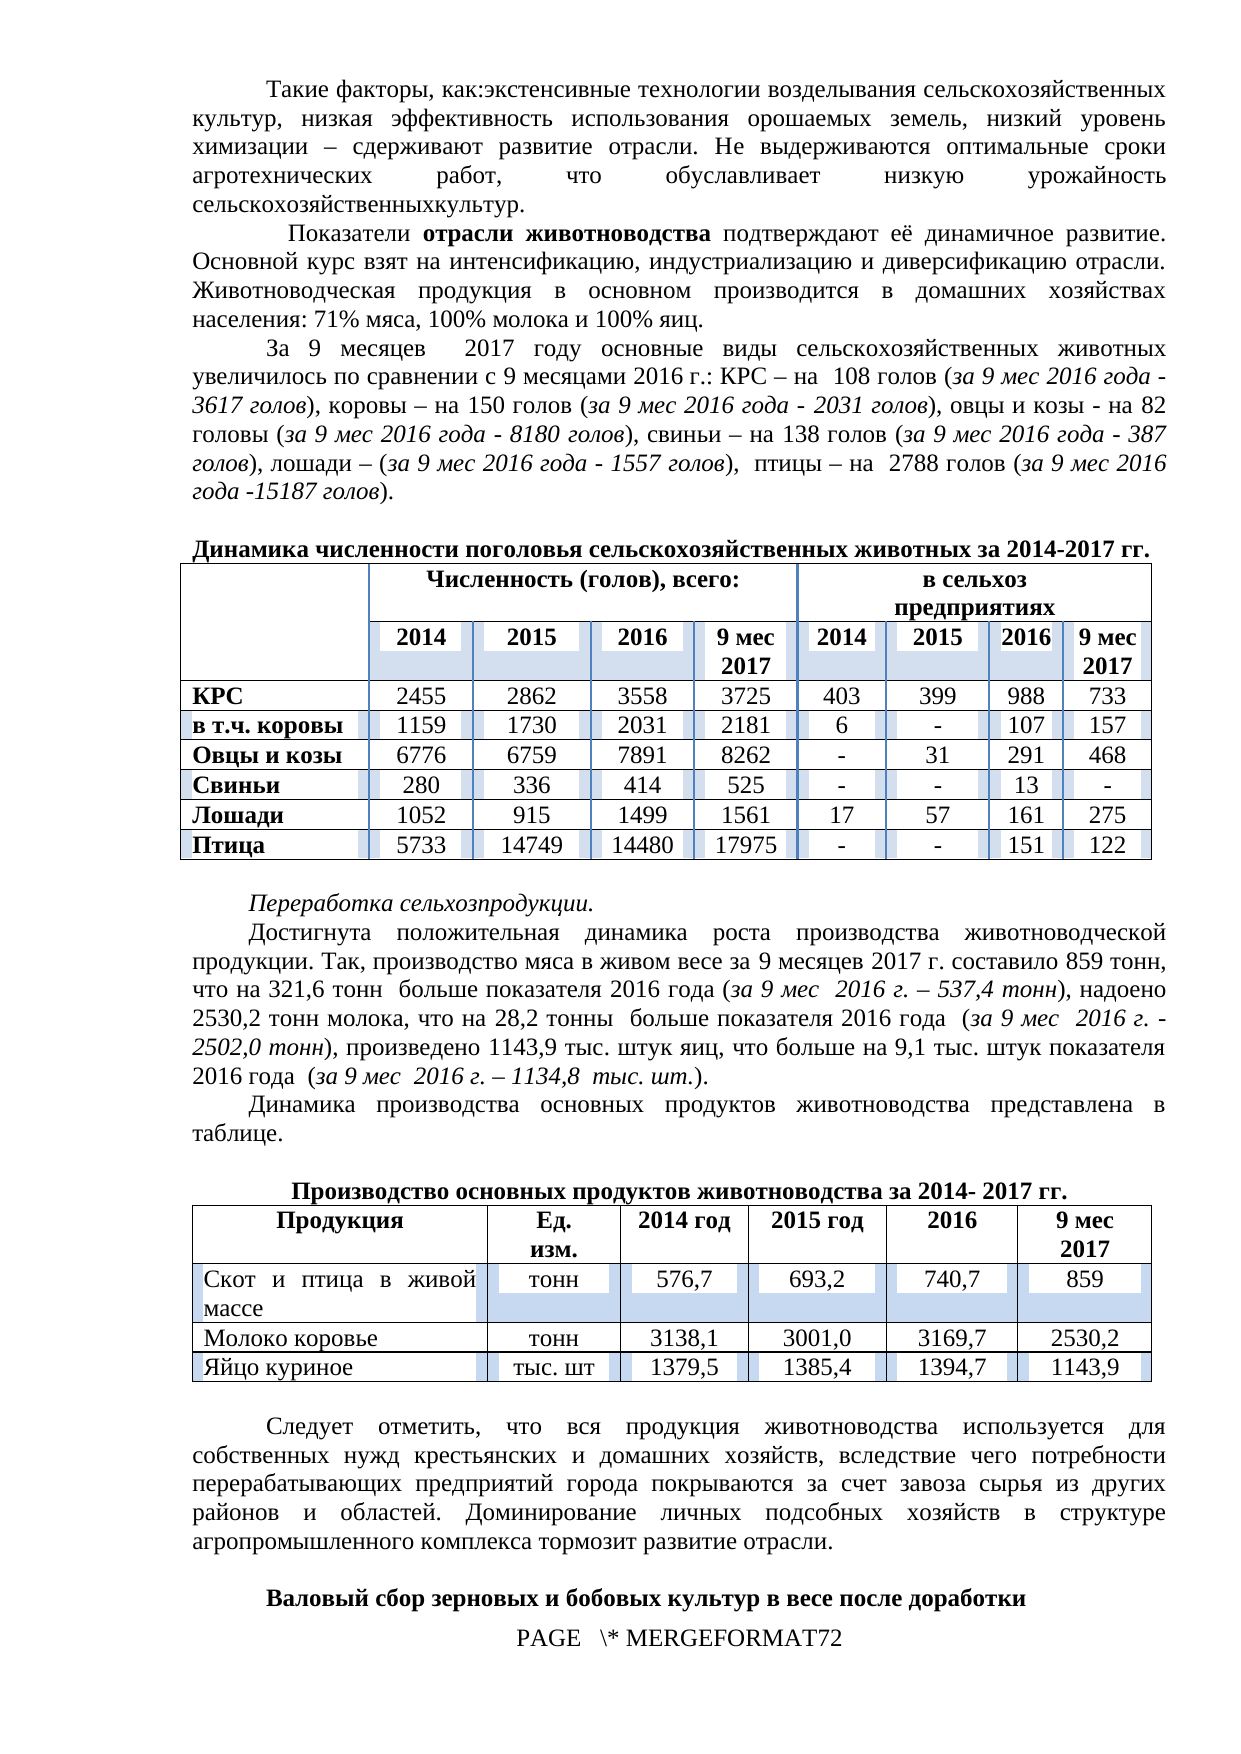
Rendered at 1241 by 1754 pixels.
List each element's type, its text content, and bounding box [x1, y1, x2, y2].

table_header Продукция [193, 1206, 487, 1263]
table_header 2016 [887, 1206, 1017, 1263]
table_cell 2014 [370, 622, 472, 680]
table_cell 693,2 [749, 1264, 886, 1322]
subtitle Производство основных продуктов животноводства за 2014- 2017 гг. [192, 1176, 1167, 1204]
text Достигнута положительная динамика роста производства животноводческой продукции. Так, производство мяса в живом весе за 9 месяцев 2017 г. составило 859 тонн, что на 321,6 тонн больше показателя 2016 года (за 9 мес 2016 г. – 537,4 тонн), надоено 2530,2 тонн молока, что на 28,2 тонны больше показателя 2016 года (за 9 мес 2016 г. - 2502,0 тонн), произведено 1143,9 тыс. штук яиц, что больше на 9,1 тыс. штук показателя 2016 года (за 9 мес 2016 г. – 1134,8 тыс. шт.). [192, 917, 1167, 1089]
text Такие факторы, как:экстенсивные технологии возделывания сельскохозяйственных культур, низкая эффективность использования орошаемых земель, низкий уровень химизации – сдерживают развитие отрасли. Не выдерживаются оптимальные сроки агротехнических работ, что обуславливает низкую урожайность сельскохозяйственныхкультур. [192, 74, 1167, 218]
table_header 2015 год [749, 1206, 886, 1263]
table_cell 740,7 [887, 1264, 1017, 1322]
text Переработка сельхозпродукции. [192, 888, 1167, 917]
table_cell тонн [488, 1264, 620, 1322]
table_cell 2014 [799, 622, 885, 680]
table_cell 859 [1018, 1264, 1151, 1322]
table_header Численность (голов), всего: [370, 564, 796, 621]
table_cell 2015 [474, 622, 590, 680]
table_header 2014 год [621, 1206, 748, 1263]
table_cell 576,7 [621, 1264, 748, 1322]
table_header [181, 564, 368, 680]
text Динамика производства основных продуктов животноводства представлена в таблице. [192, 1089, 1167, 1147]
text За 9 месяцев 2017 году основные виды сельскохозяйственных животных увеличилось по сравнении с 9 месяцами 2016 г.: КРС – на 108 голов (за 9 мес 2016 года - 3617 голов), коровы – на 150 голов (за 9 мес 2016 года - 2031 голов), овцы и козы - на 82 головы (за 9 мес 2016 года - 8180 голов), свиньи – на 138 голов (за 9 мес 2016 года - 387 голов), лошади – (за 9 мес 2016 года - 1557 голов), птицы – на 2788 голов (за 9 мес 2016 года -15187 голов). [192, 333, 1167, 505]
text Следует отметить, что вся продукция животноводства используется для собственных нужд крестьянских и домашних хозяйств, вследствие чего потребности перерабатывающих предприятий города покрываются за счет завоза сырья из других районов и областей. Доминирование личных подсобных хозяйств в структуре агропромышленного комплекса тормозит развитие отрасли. [192, 1411, 1167, 1555]
text Динамика численности поголовья сельскохозяйственных животных за 2014-2017 гг. [192, 534, 1167, 563]
table_cell 2016 [592, 622, 693, 680]
table_cell 2016 [990, 622, 1062, 680]
text Валовый сбор зерновых и бобовых культур в весе после доработки [192, 1583, 1167, 1612]
table_cell 2015 [887, 622, 988, 680]
text Показатели отрасли животноводства подтверждают её динамичное развитие. Основной курс взят на интенсификацию, индустриализацию и диверсификацию отрасли. Животноводческая продукция в основном производится в домашних хозяйствах населения: 71% мяса, 100% молока и 100% яиц. [192, 218, 1167, 333]
